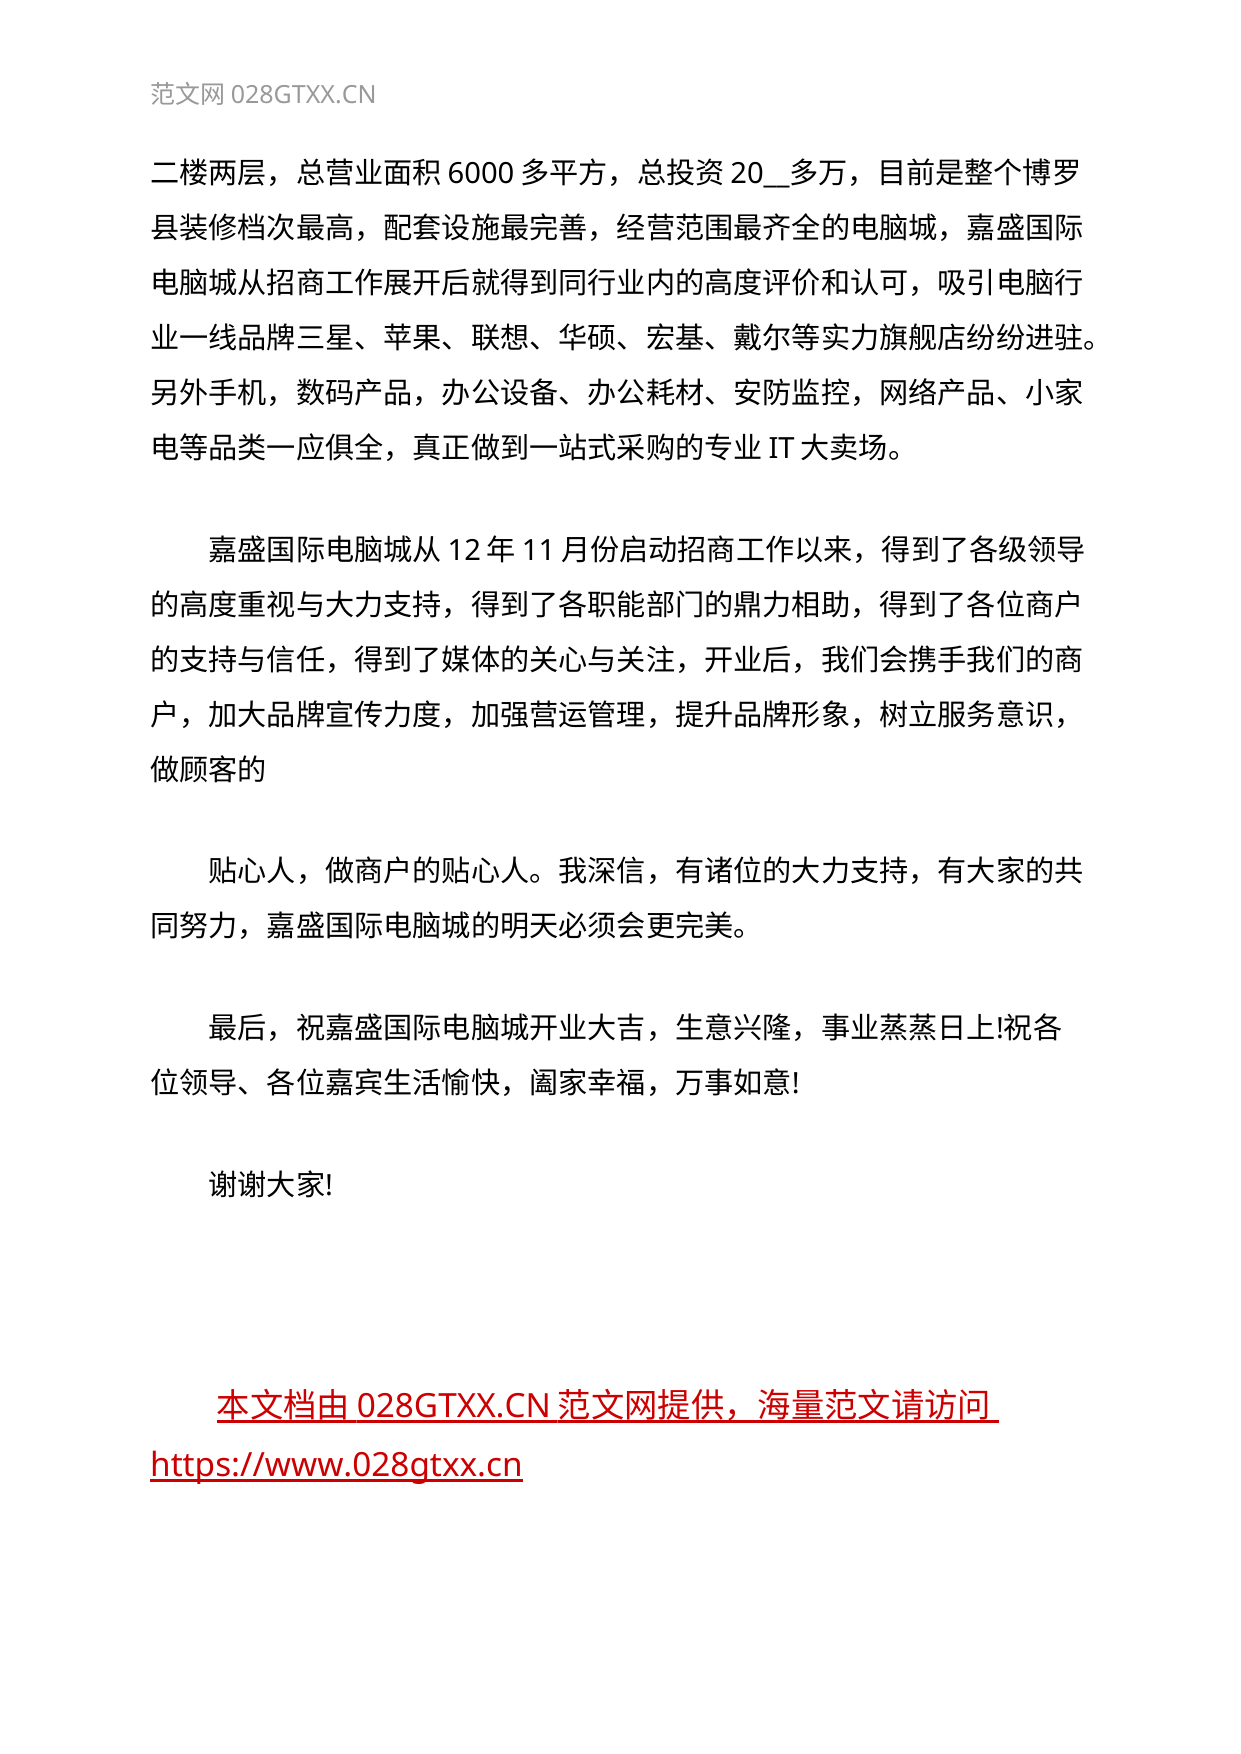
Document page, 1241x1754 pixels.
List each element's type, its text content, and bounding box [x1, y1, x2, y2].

text 嘉盛国际电脑城从12年11月份启动招商工作以来，得到了各级领导的高度重视与大力支持，得到了各职能部门的鼎力相助，得到了各位商户的支持与信任，得到了媒体的关心与关注，开业后，我们会携手我们的商户，加大品牌宣传力度，加强营运管理，提升品牌形象，树立服务意识，做顾客的 [150, 527, 1090, 788]
text 贴心人，做商户的贴心人。我深信，有诸位的大力支持，有大家的共同努力，嘉盛国际电脑城的明天必须会更完美。 [150, 848, 1090, 945]
text 本文档由028GTXX.CN范文网提供，海量范文请访问 https://www.028gtxx.cn [150, 1379, 1090, 1486]
text 最后，祝嘉盛国际电脑城开业大吉，生意兴隆，事业蒸蒸日上!祝各位领导、各位嘉宾生活愉快，阖家幸福，万事如意! [150, 1005, 1090, 1102]
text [150, 150, 1090, 467]
text 谢谢大家! [150, 1162, 1090, 1204]
